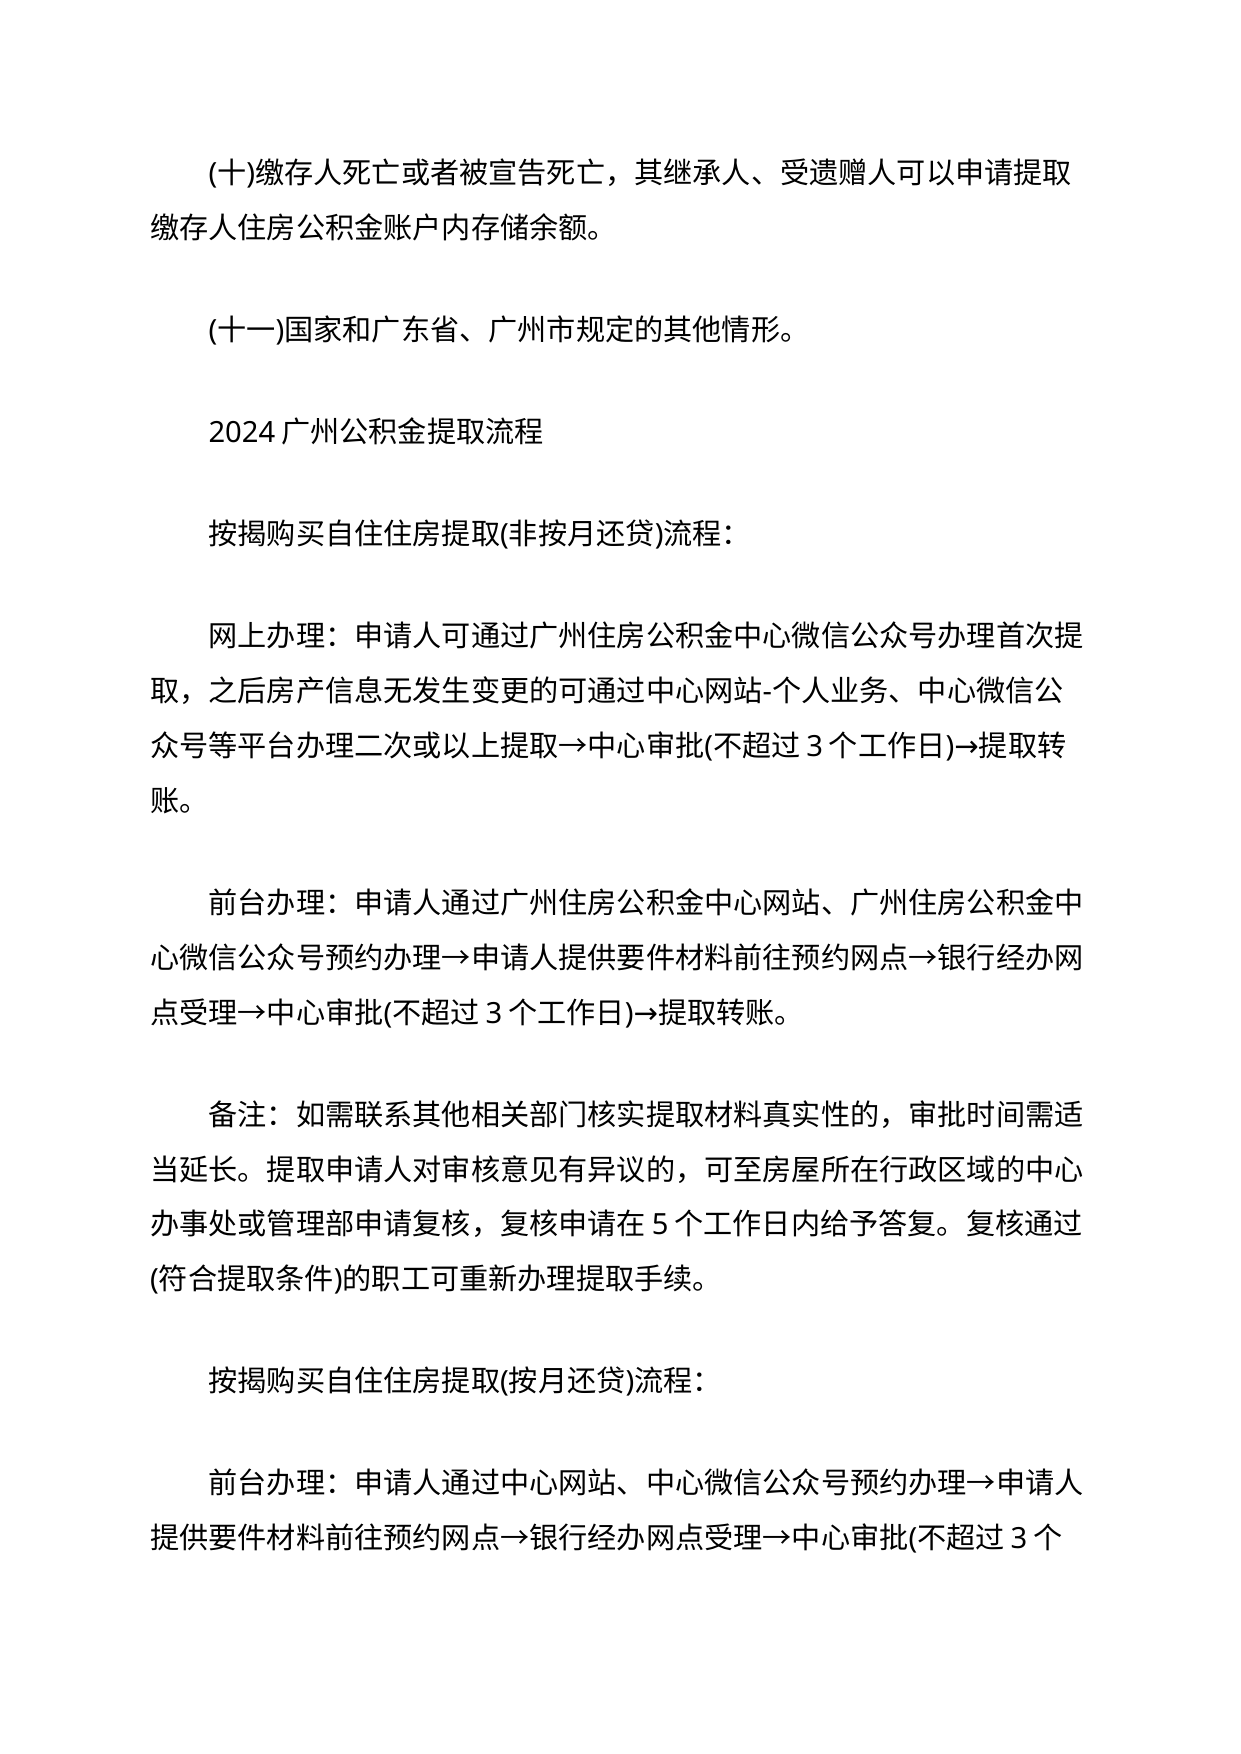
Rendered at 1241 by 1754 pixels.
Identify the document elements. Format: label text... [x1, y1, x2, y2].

text 按揭购买自住住房提取(按月还贷)流程： [150, 1358, 1090, 1400]
text (十)缴存人死亡或者被宣告死亡，其继承人、受遗赠人可以申请提取缴存人住房公积金账户内存储余额。 [150, 150, 1090, 247]
text 按揭购买自住住房提取(非按月还贷)流程： [150, 511, 1090, 553]
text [150, 1091, 1090, 1298]
text (十一)国家和广东省、广州市规定的其他情形。 [150, 307, 1090, 349]
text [150, 1460, 1090, 1557]
text 前台办理：申请人通过广州住房公积金中心网站、广州住房公积金中心微信公众号预约办理→申请人提供要件材料前往预约网点→银行经办网点受理→中心审批(不超过3个工作日)→提取转账。 [150, 879, 1090, 1032]
text 网上办理：申请人可通过广州住房公积金中心微信公众号办理首次提取，之后房产信息无发生变更的可通过中心网站-个人业务、中心微信公众号等平台办理二次或以上提取→中心审批(不超过3个工作日)→提取转账。 [150, 613, 1090, 820]
text 2024广州公积金提取流程 [150, 409, 1090, 451]
